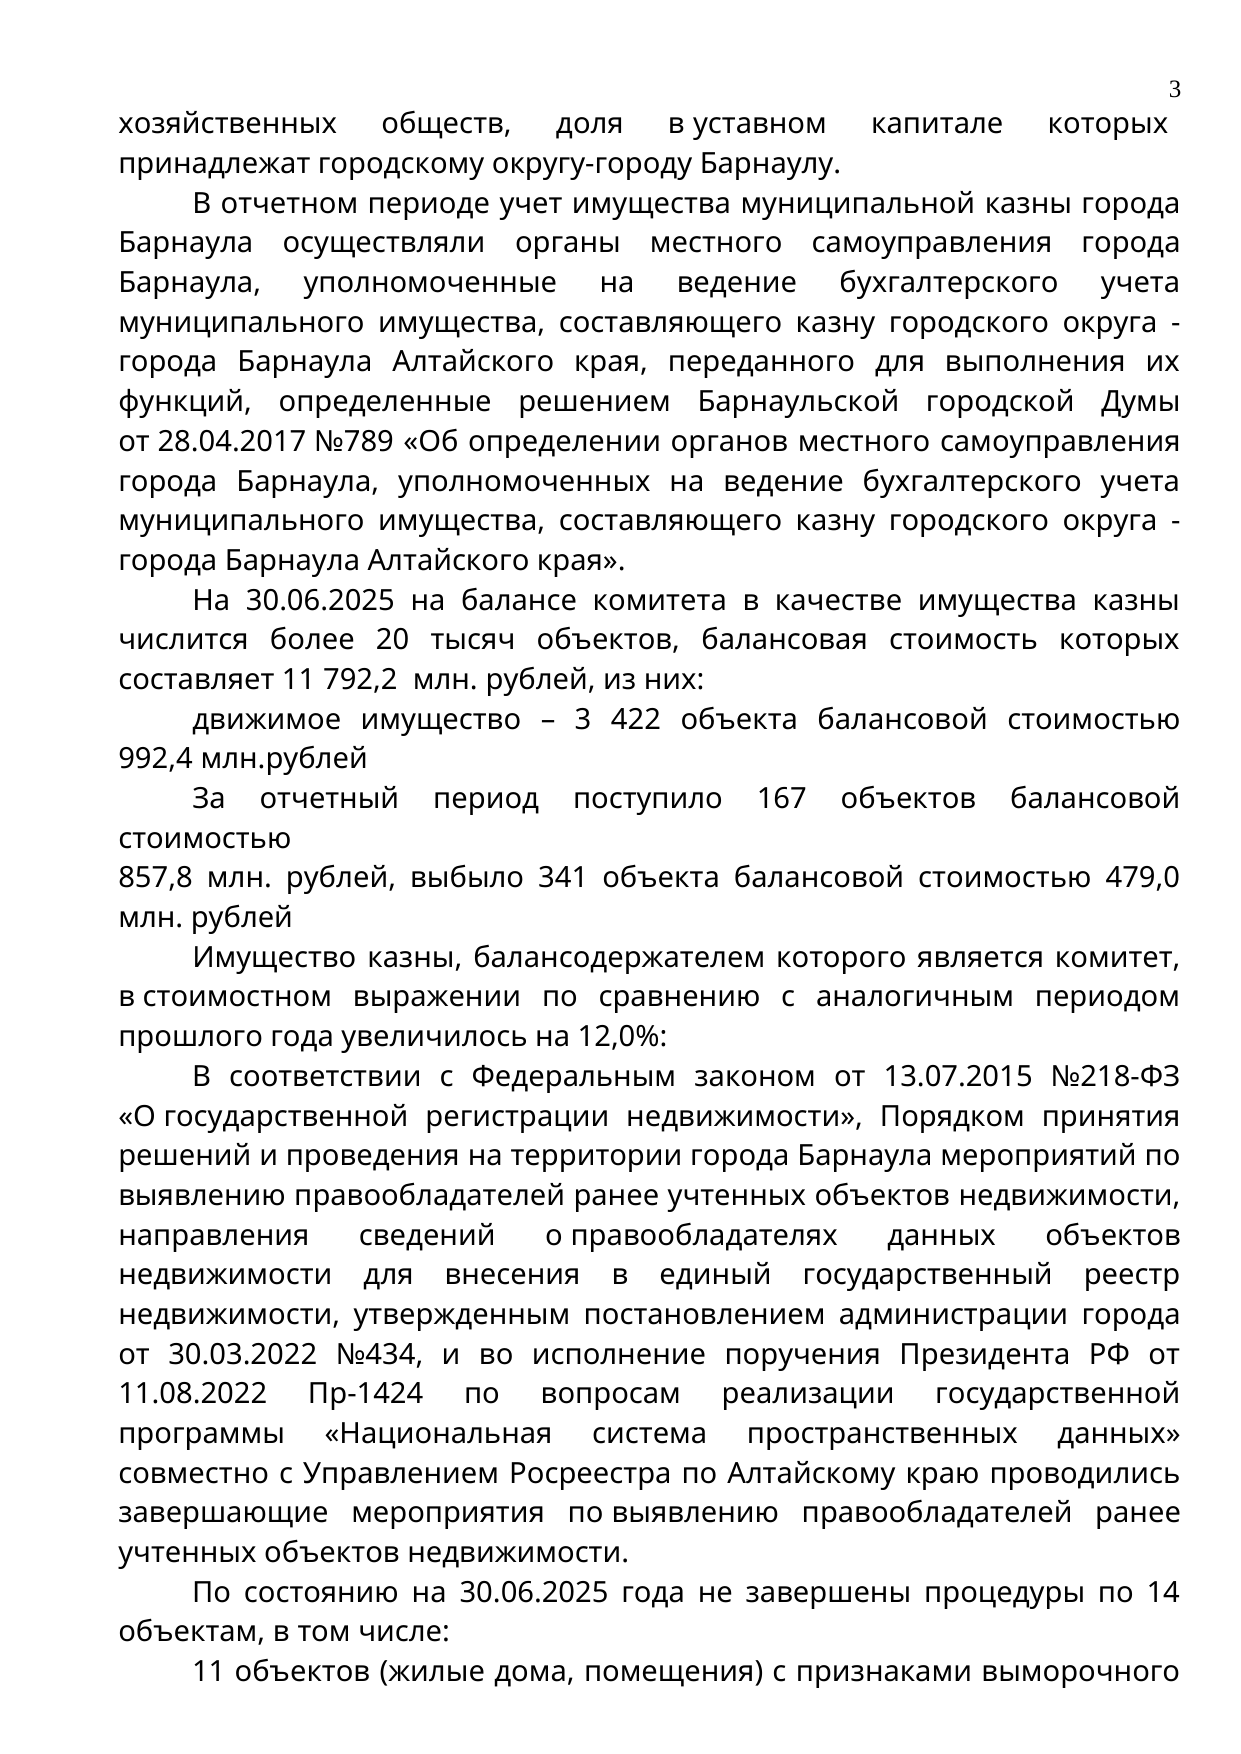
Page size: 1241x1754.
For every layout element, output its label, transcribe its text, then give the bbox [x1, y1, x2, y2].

text За отчетный период поступило 167 объектов балансовой стоимостью 857,8 млн. рублей, выбыло 341 объекта балансовой стоимостью 479,0 млн. рублей [118, 777, 1181, 936]
text Имущество казны, балансодержателем которого является комитет, в стоимостном выражении по сравнению с аналогичным периодом прошлого года увеличилось на 12,0%: [118, 936, 1181, 1055]
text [118, 1650, 1181, 1690]
text В отчетном периоде учет имущества муниципальной казны города Барнаула осуществляли органы местного самоуправления города Барнаула, уполномоченные на ведение бухгалтерского учета муниципального имущества, составляющего казну городского округа - города Барнаула Алтайского края, переданного для выполнения их функций, определенные решением Барнаульской городской Думы от 28.04.2017 №789 «Об определении органов местного самоуправления города Барнаула, уполномоченных на ведение бухгалтерского учета муниципального имущества, составляющего казну городского округа - города Барнаула Алтайского края». [118, 182, 1181, 579]
text движимое имущество – 3 422 объекта балансовой стоимостью 992,4 млн.рублей [118, 698, 1181, 777]
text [118, 103, 1181, 182]
text На 30.06.2025 на балансе комитета в качестве имущества казны числится более 20 тысяч объектов, балансовая стоимость которых составляет 11 792,2 млн. рублей, из них: [118, 579, 1181, 698]
text В соответствии с Федеральным законом от 13.07.2015 №218-ФЗ «О государственной регистрации недвижимости», Порядком принятия решений и проведения на территории города Барнаула мероприятий по выявлению правообладателей ранее учтенных объектов недвижимости, направления сведений о правообладателях данных объектов недвижимости для внесения в единый государственный реестр недвижимости, утвержденным постановлением администрации города от 30.03.2022 №434, и во исполнение поручения Президента РФ от 11.08.2022 Пр-1424 по вопросам реализации государственной программы «Национальная система пространственных данных» совместно с Управлением Росреестра по Алтайскому краю проводились завершающие мероприятия по выявлению правообладателей ранее учтенных объектов недвижимости. [118, 1055, 1181, 1571]
text По состоянию на 30.06.2025 года не завершены процедуры по 14 объектам, в том числе: [118, 1571, 1181, 1650]
